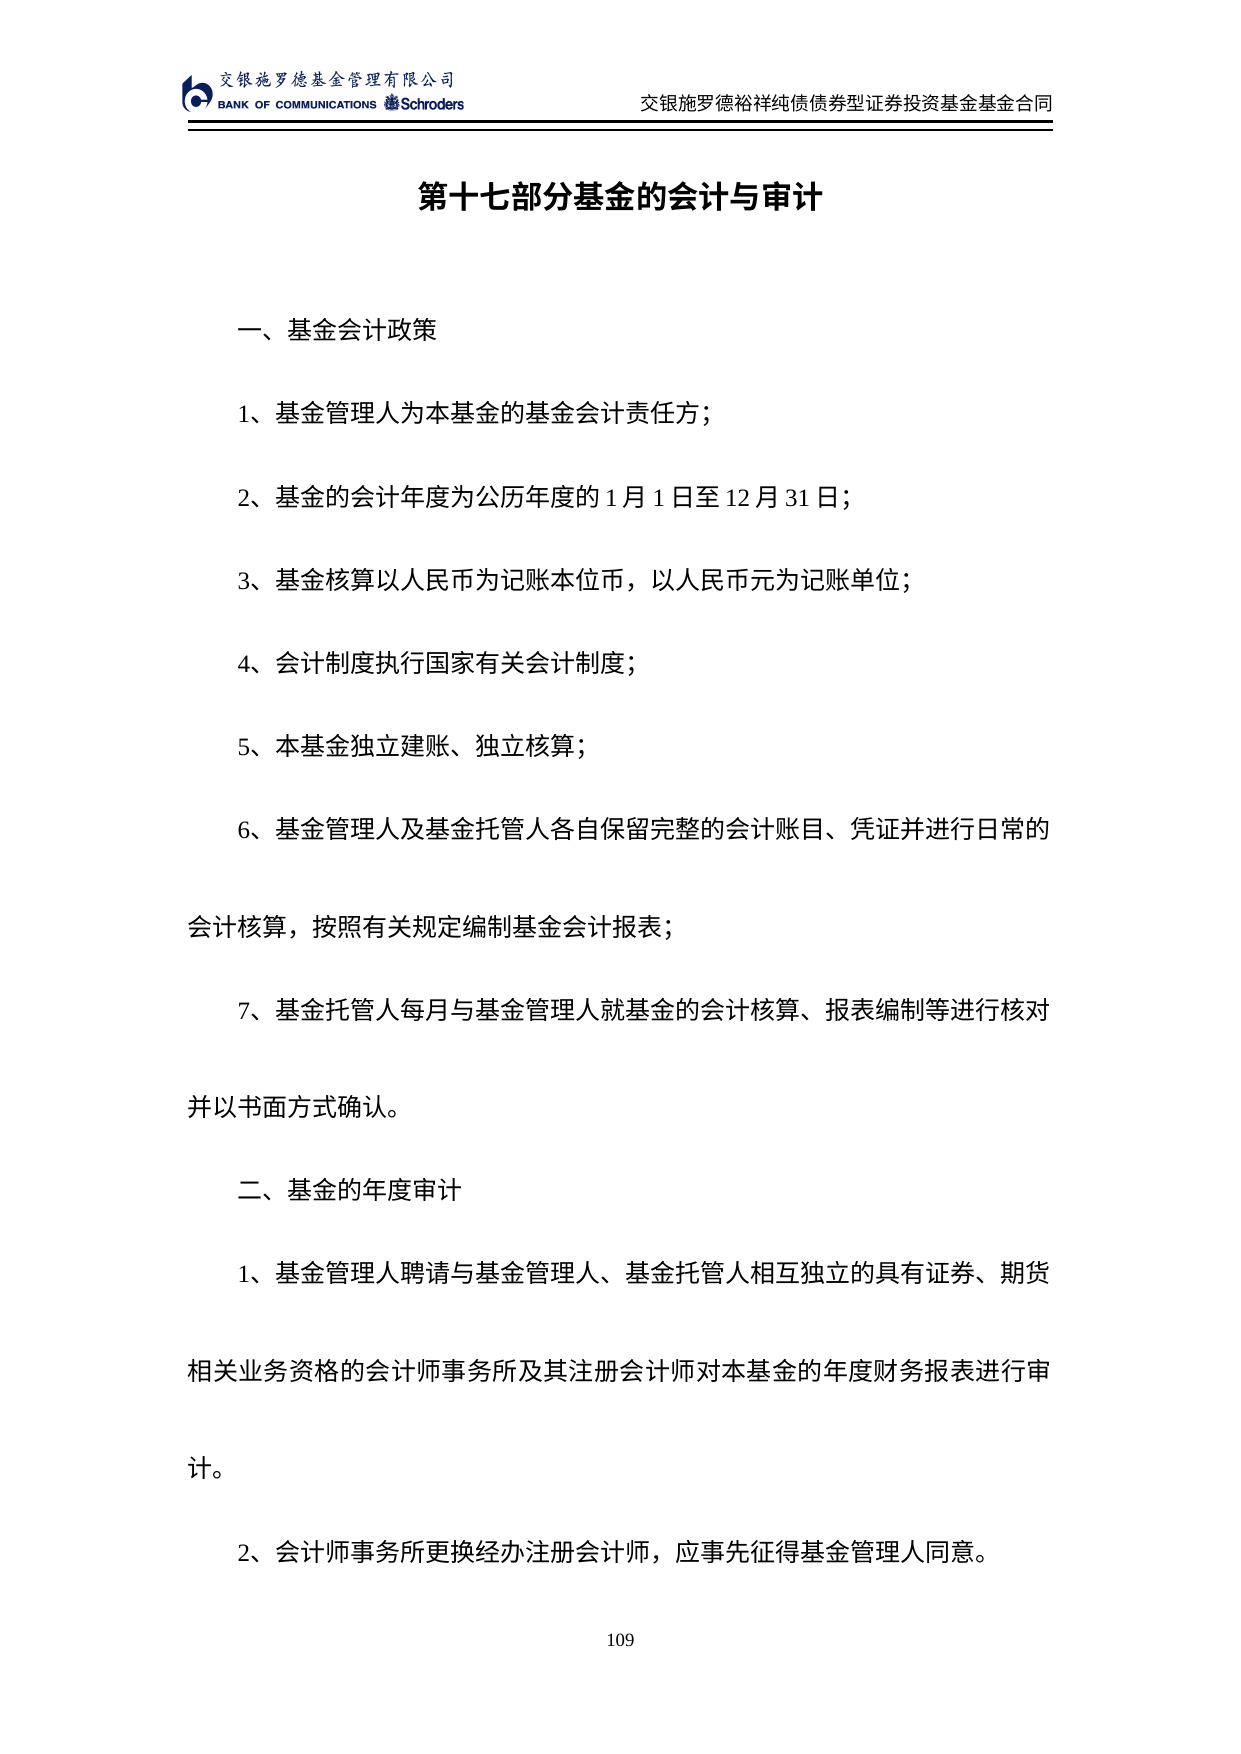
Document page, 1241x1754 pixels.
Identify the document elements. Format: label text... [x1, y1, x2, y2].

text 1、基金管理人为本基金的基金会计责任方； [187, 379, 1053, 444]
text 一、基金会计政策 [187, 296, 1053, 361]
text 1、基金管理人聘请与基金管理人、基金托管人相互独立的具有证券、期货相关业务资格的会计师事务所及其注册会计师对本基金的年度财务报表进行审计。 [187, 1239, 1053, 1499]
text 5、本基金独立建账、独立核算； [187, 712, 1053, 777]
text 二、基金的年度审计 [187, 1156, 1053, 1221]
subtitle 第十七部分基金的会计与审计 [187, 162, 1053, 227]
picture [182, 71, 464, 112]
text 7、基金托管人每月与基金管理人就基金的会计核算、报表编制等进行核对并以书面方式确认。 [187, 976, 1053, 1138]
text 6、基金管理人及基金托管人各自保留完整的会计账目、凭证并进行日常的会计核算，按照有关规定编制基金会计报表； [187, 795, 1053, 958]
text 2、会计师事务所更换经办注册会计师，应事先征得基金管理人同意。 [187, 1518, 1053, 1583]
text 2、基金的会计年度为公历年度的至； [187, 463, 1053, 528]
text 4、会计制度执行国家有关会计制度； [187, 629, 1053, 694]
text 3、基金核算以人民币为记账本位币，以人民币元为记账单位； [187, 546, 1053, 611]
